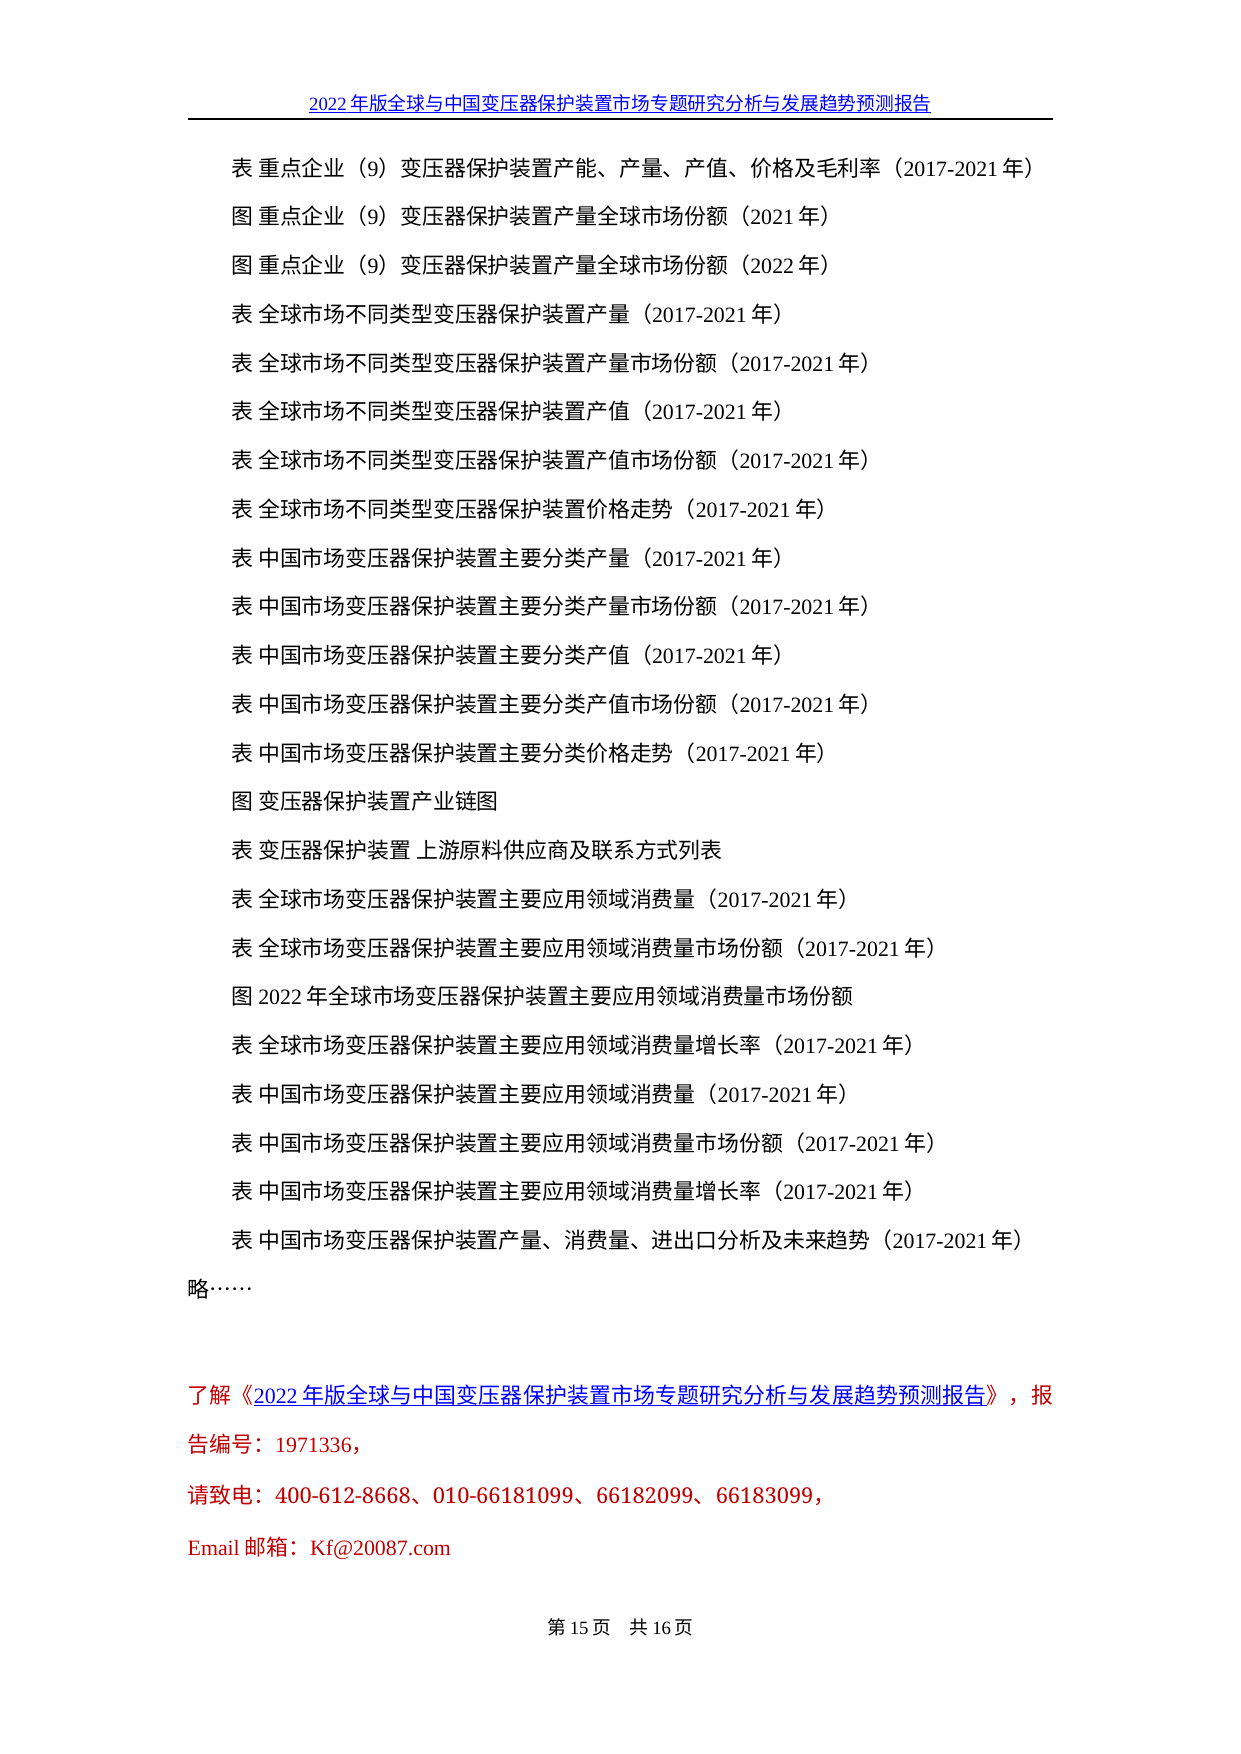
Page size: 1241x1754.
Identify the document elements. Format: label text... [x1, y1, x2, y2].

text Email邮箱：Kf@20087.com [187, 1530, 1053, 1562]
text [187, 150, 1053, 1304]
text 了解《2022年版全球与中国变压器保护装置市场专题研究分析与发展趋势预测报告》，报告编号：1971336， [187, 1378, 1053, 1459]
text 请致电：400-612-8668、010-66181099、66182099、66183099， [187, 1478, 1053, 1511]
